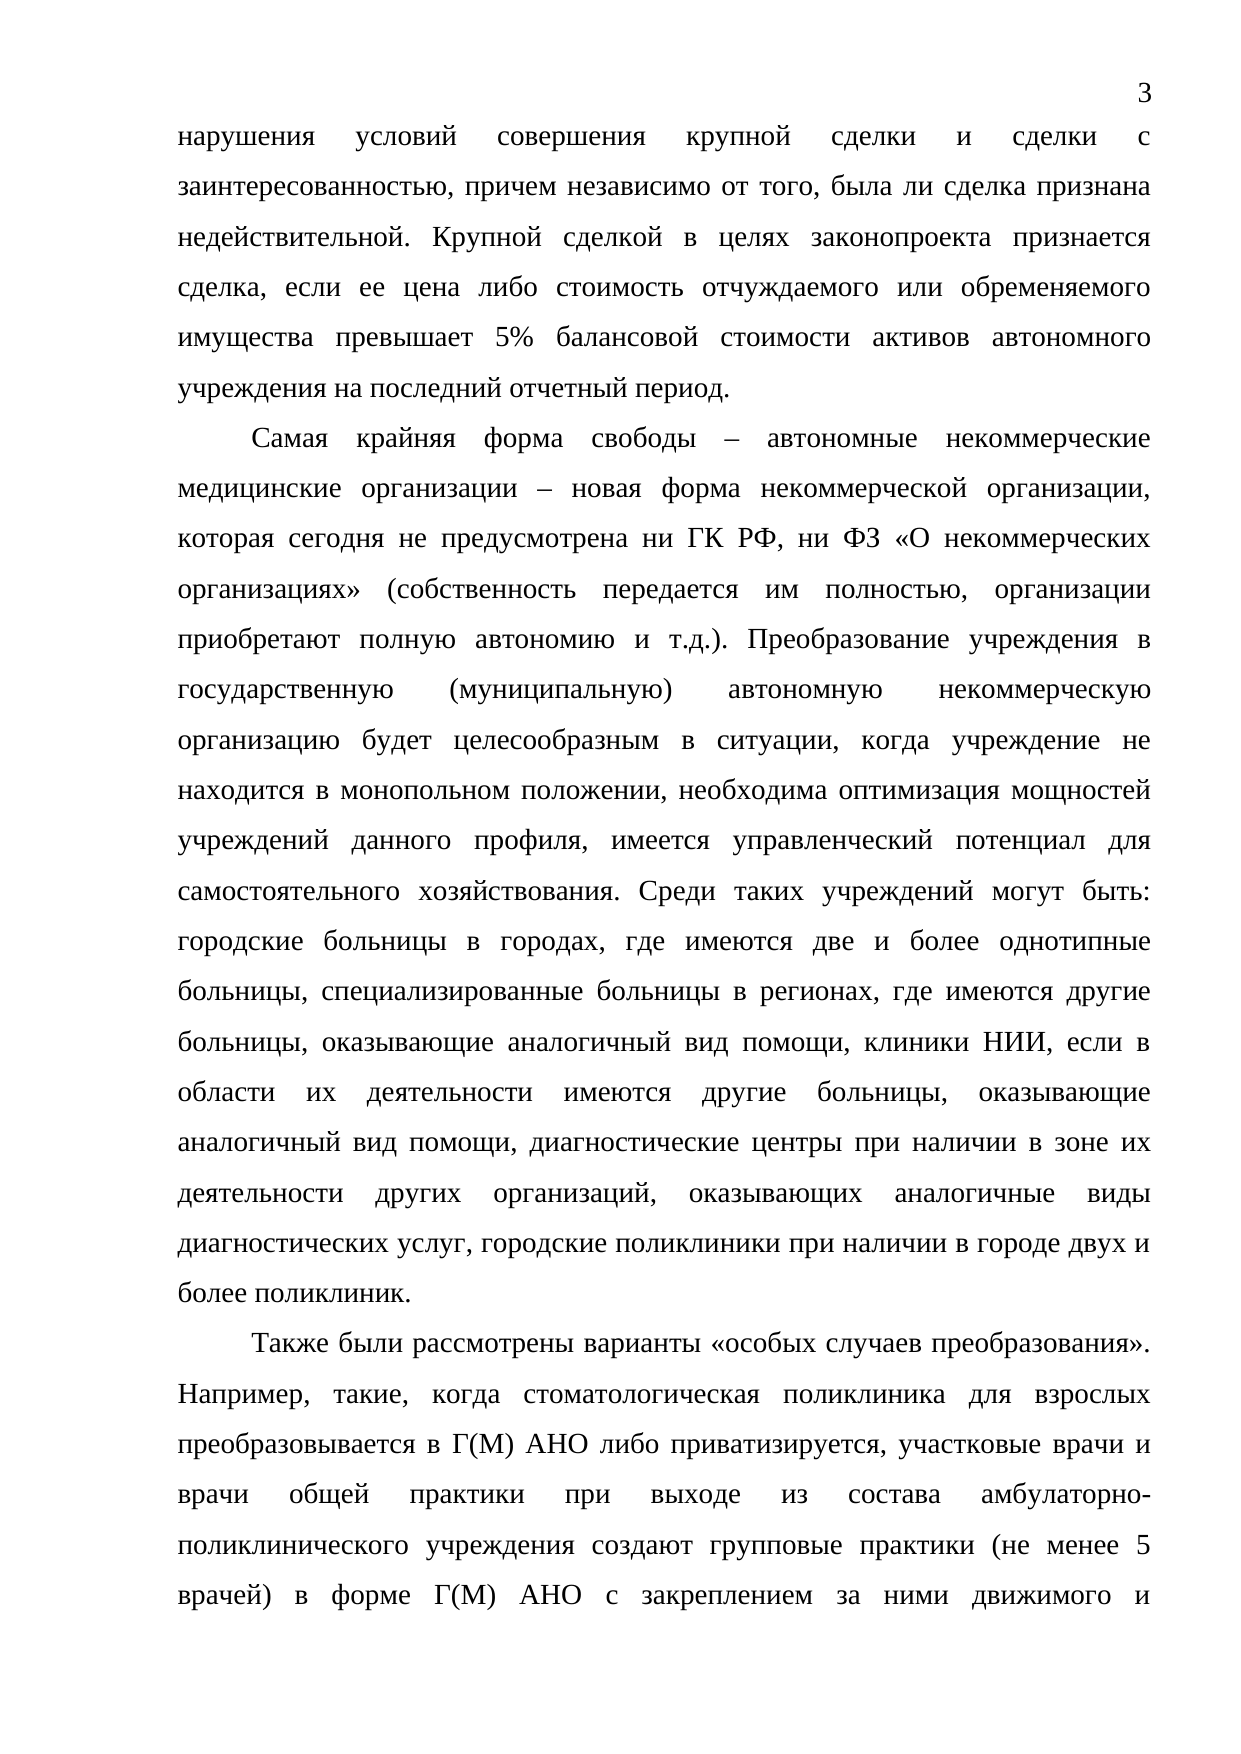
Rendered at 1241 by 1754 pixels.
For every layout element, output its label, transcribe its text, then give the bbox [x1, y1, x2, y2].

text Самая крайняя форма свободы – автономные некоммерческие медицинские организации – новая форма некоммерческой организации, которая сегодня не предусмотрена ни ГК РФ, ни ФЗ «О некоммерческих организациях» (собственность передается им полностью, организации приобретают полную автономию и т.д.). Преобразование учреждения в государственную (муниципальную) автономную некоммерческую организацию будет целесообразным в ситуации, когда учреждение не находится в монопольном положении, необходима оптимизация мощностей учреждений данного профиля, имеется управленческий потенциал для самостоятельного хозяйствования. Среди таких учреждений могут быть: городские больницы в городах, где имеются две и более однотипные больницы, специализированные больницы в регионах, где имеются другие больницы, оказывающие аналогичный вид помощи, клиники НИИ, если в области их деятельности имеются другие больницы, оказывающие аналогичный вид помощи, диагностические центры при наличии в зоне их деятельности других организаций, оказывающих аналогичные виды диагностических услуг, городские поликлиники при наличии в городе двух и более поликлиник. [177, 420, 1152, 1309]
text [177, 1326, 1152, 1611]
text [177, 118, 1152, 403]
